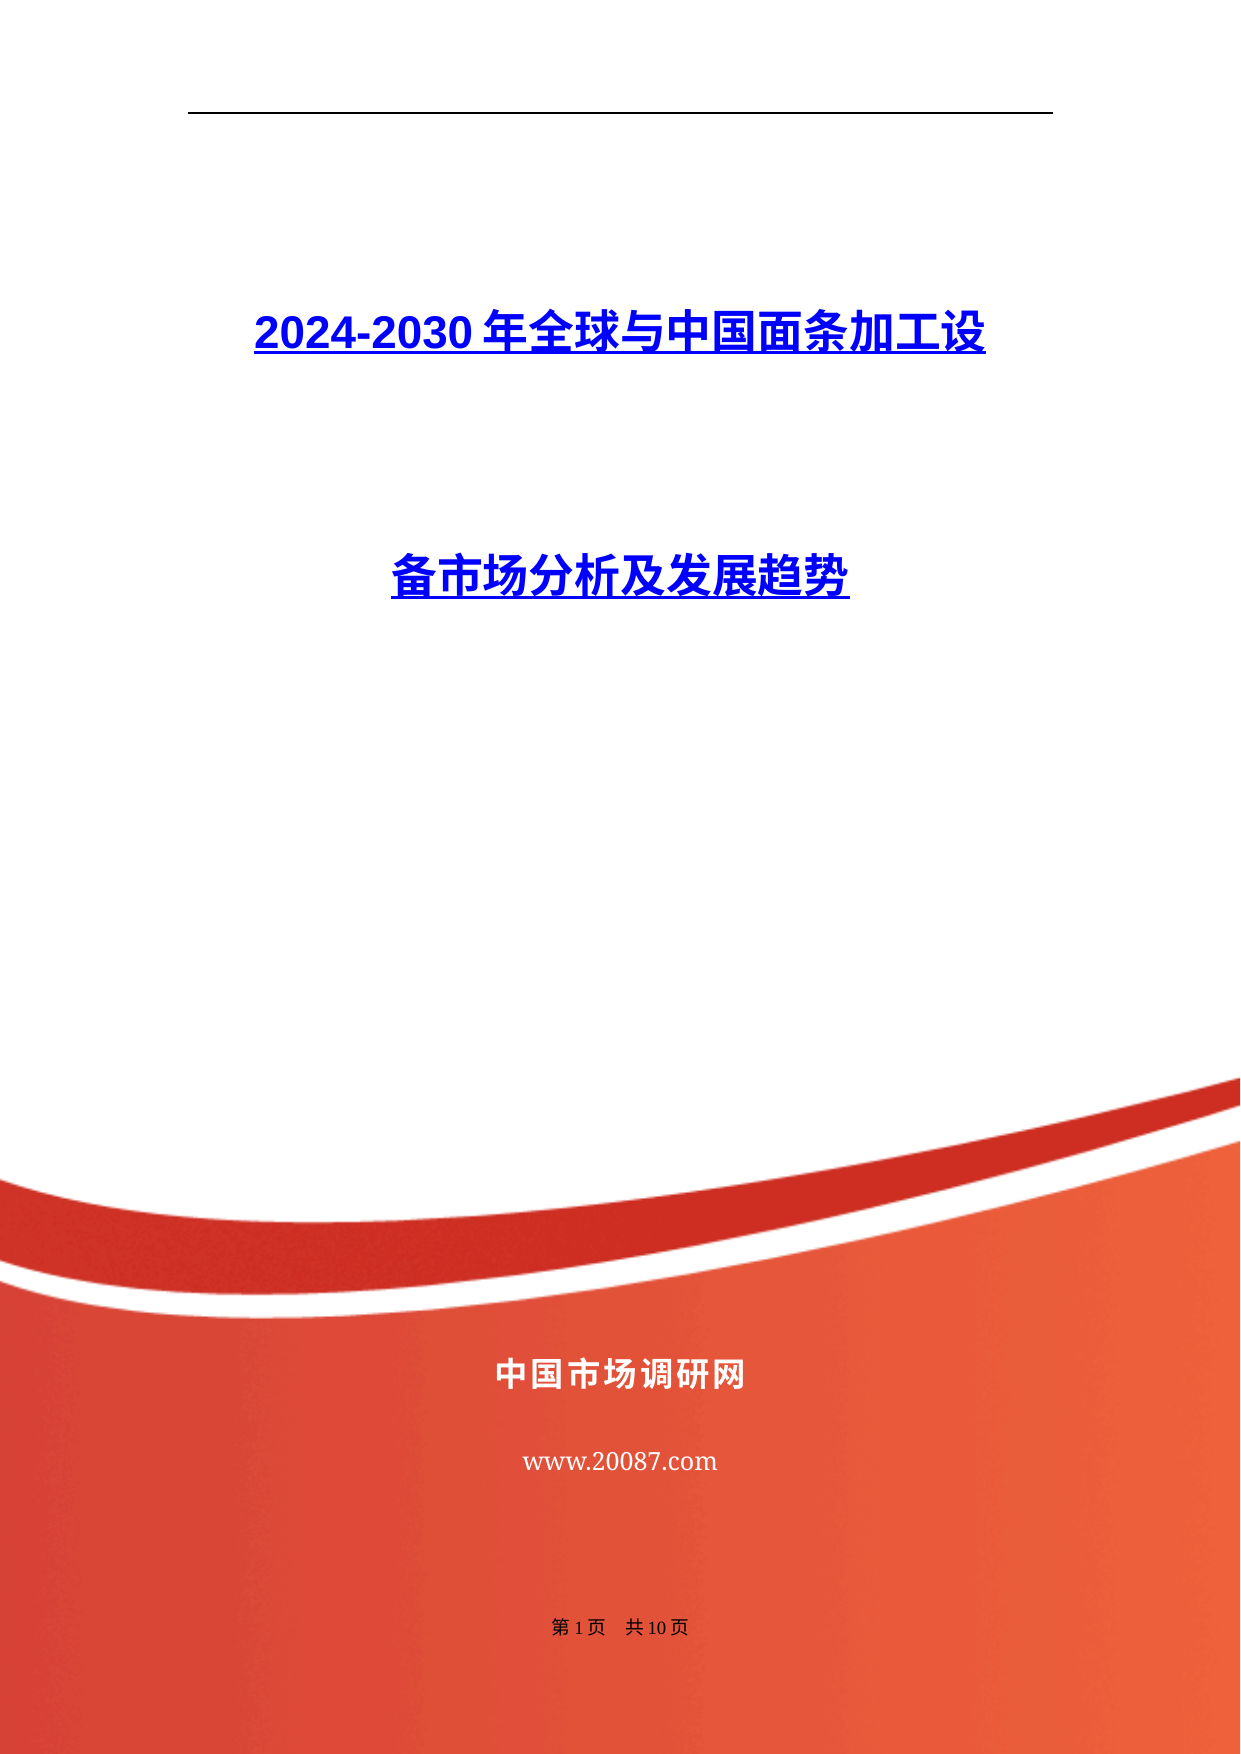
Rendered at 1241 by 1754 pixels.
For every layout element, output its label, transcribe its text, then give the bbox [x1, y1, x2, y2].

table_header 2024-2030年全球与中国面条加工设备市场分析及发展趋势 [188, 207, 1053, 773]
picture [0, 1006, 1241, 1754]
subtitle 中国市场调研网 [187, 1339, 1053, 1404]
text www.20087.com [187, 1428, 1053, 1493]
